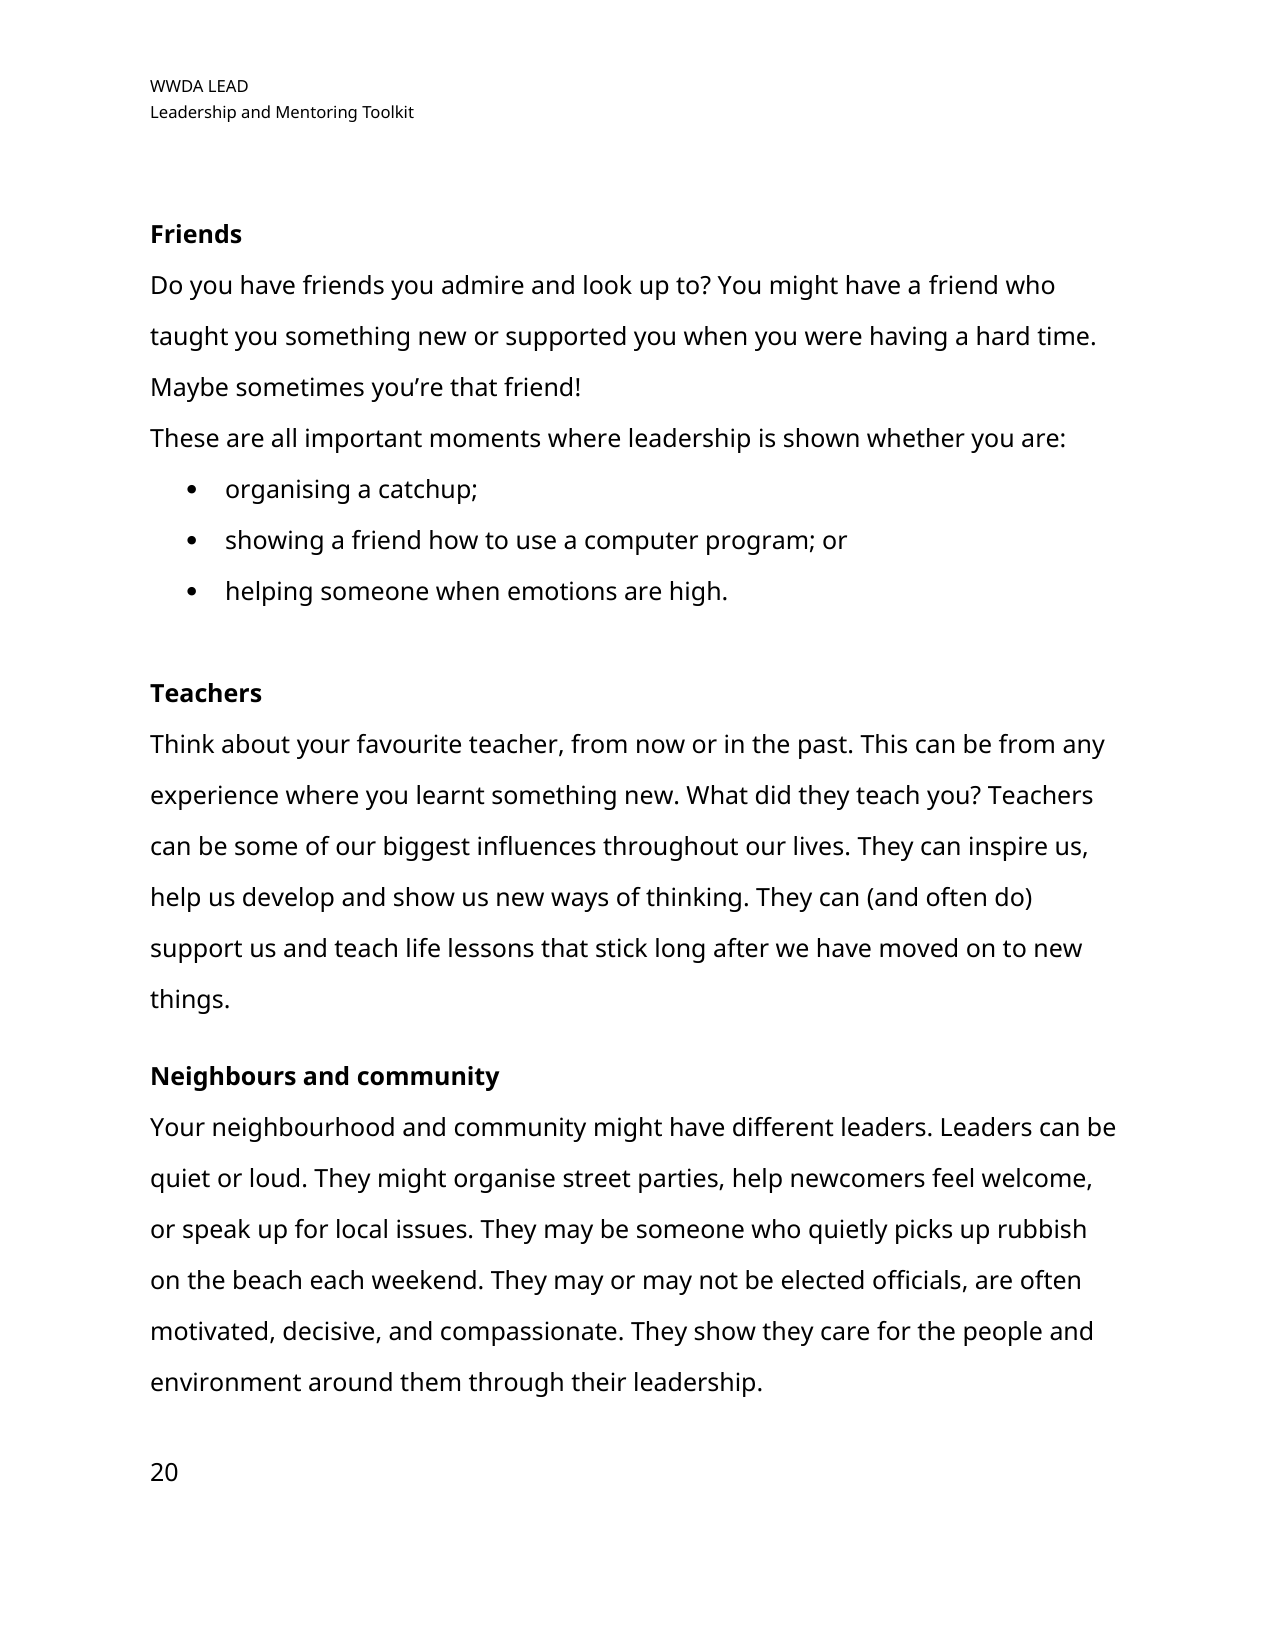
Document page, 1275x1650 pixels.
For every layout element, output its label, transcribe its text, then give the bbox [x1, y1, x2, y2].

text Teachers Think about your favourite teacher, from now or in the past. This can be from any experience where you learnt something new. What did they teach you? Teachers can be some of our biggest influences throughout our lives. They can inspire us, help us develop and show us new ways of thinking. They can (and often do) support us and teach life lessons that stick long after we have moved on to new things. [150, 676, 1125, 1016]
text Friends Do you have friends you admire and look up to? You might have a friend who taught you something new or supported you when you were having a hard time. Maybe sometimes you’re that friend! [150, 216, 1125, 404]
text Neighbours and community Your neighbourhood and community might have different leaders. Leaders can be quiet or loud. They might organise street parties, help newcomers feel welcome, or speak up for local issues. They may be someone who quietly picks up rubbish on the beach each weekend. They may or may not be elected officials, are often motivated, decisive, and compassionate. They show they care for the people and environment around them through their leadership. [150, 1058, 1125, 1398]
text These are all important moments where leadership is shown whether you are: [150, 421, 1125, 455]
list organising a catchup; [187, 472, 1125, 506]
list helping someone when emotions are high. [187, 574, 1125, 608]
list showing a friend how to use a computer program; or [187, 523, 1125, 557]
